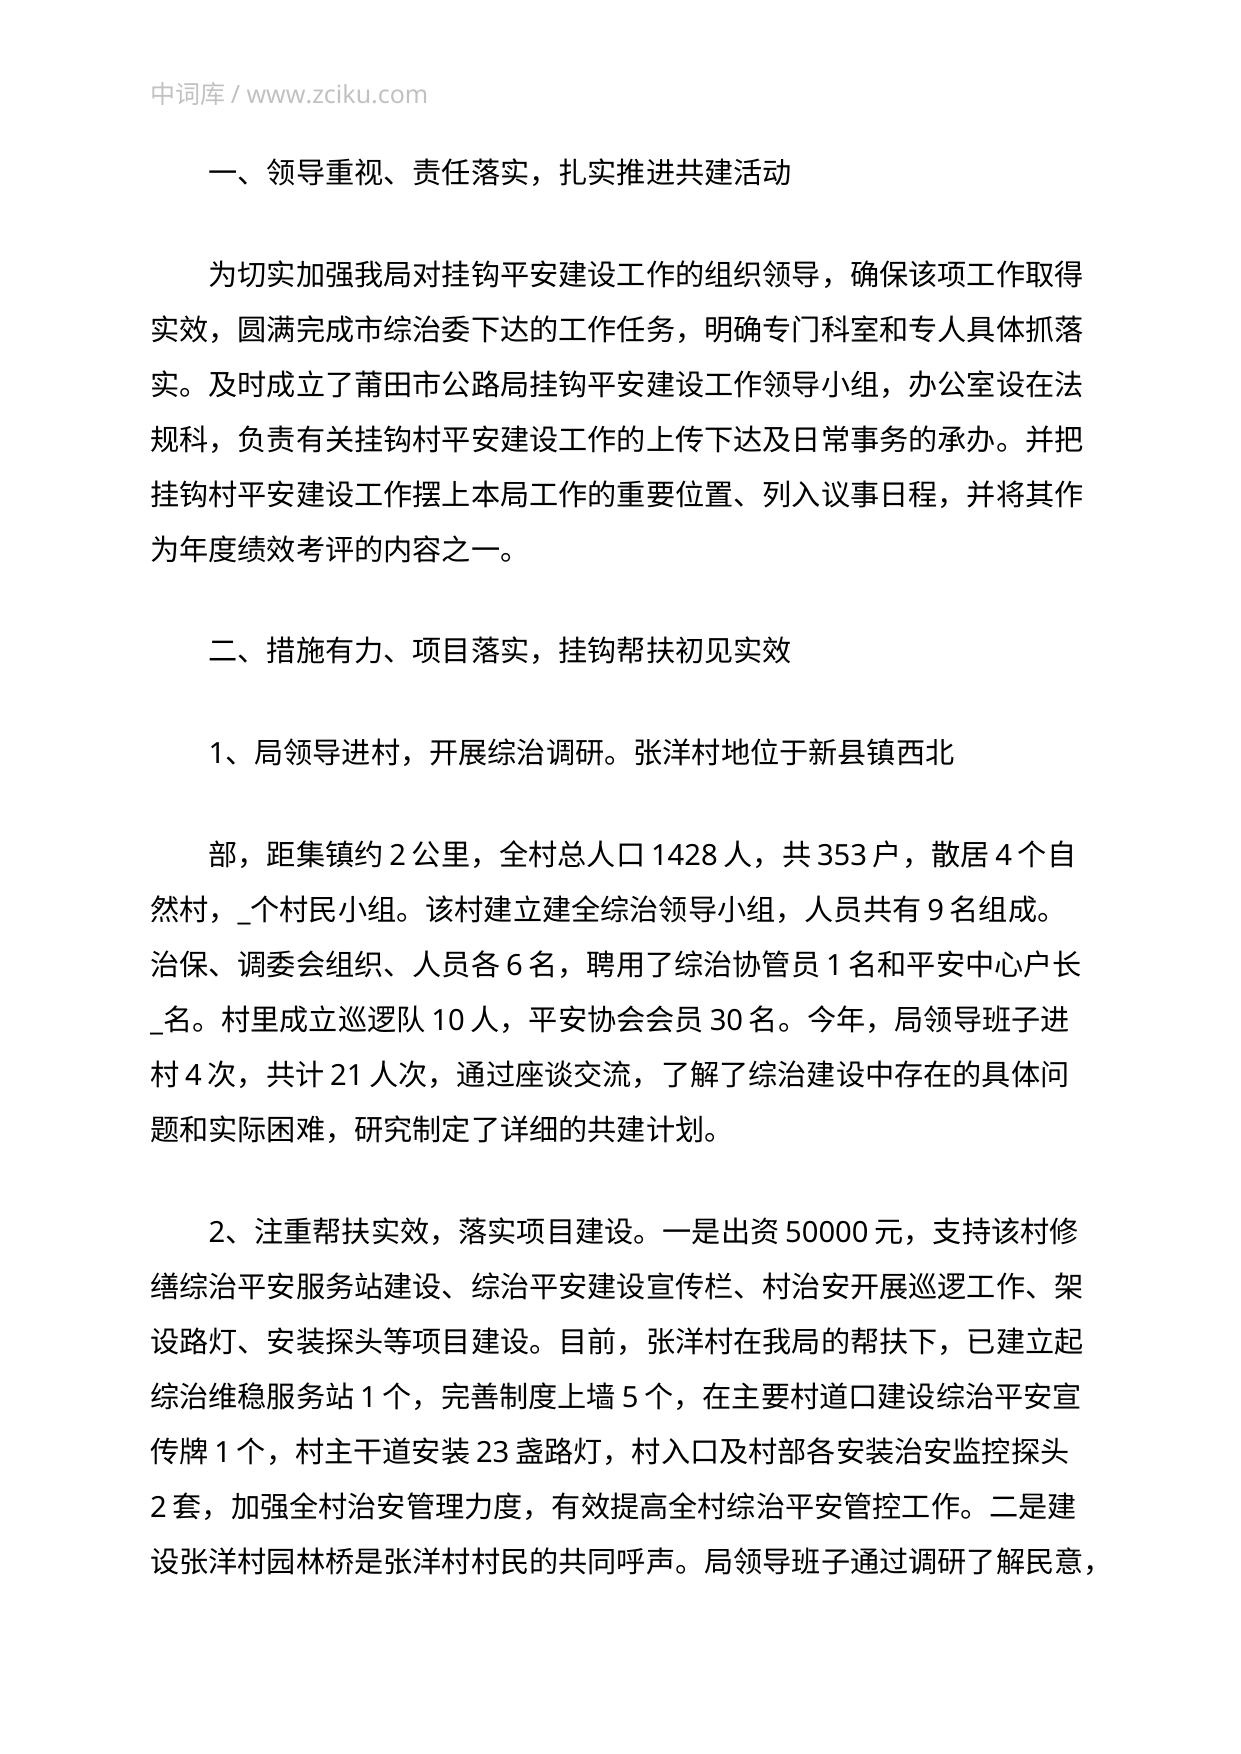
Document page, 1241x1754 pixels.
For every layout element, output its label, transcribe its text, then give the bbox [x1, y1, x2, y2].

text 部，距集镇约2公里，全村总人口1428人，共353户，散居4个自然村，_个村民小组。该村建立建全综治领导小组，人员共有9名组成。治保、调委会组织、人员各6名，聘用了综治协管员1名和平安中心户长_名。村里成立巡逻队10人，平安协会会员30名。今年，局领导班子进村4次，共计21人次，通过座谈交流，了解了综治建设中存在的具体问题和实际困难，研究制定了详细的共建计划。 [150, 832, 1090, 1149]
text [150, 1208, 1090, 1581]
text 一、领导重视、责任落实，扎实推进共建活动 [150, 150, 1090, 192]
text 为切实加强我局对挂钩平安建设工作的组织领导，确保该项工作取得实效，圆满完成市综治委下达的工作任务，明确专门科室和专人具体抓落实。及时成立了莆田市公路局挂钩平安建设工作领导小组，办公室设在法规科，负责有关挂钩村平安建设工作的上传下达及日常事务的承办。并把挂钩村平安建设工作摆上本局工作的重要位置、列入议事日程，并将其作为年度绩效考评的内容之一。 [150, 252, 1090, 568]
text 1、局领导进村，开展综治调研。张洋村地位于新县镇西北 [150, 730, 1090, 772]
text 二、措施有力、项目落实，挂钩帮扶初见实效 [150, 628, 1090, 670]
